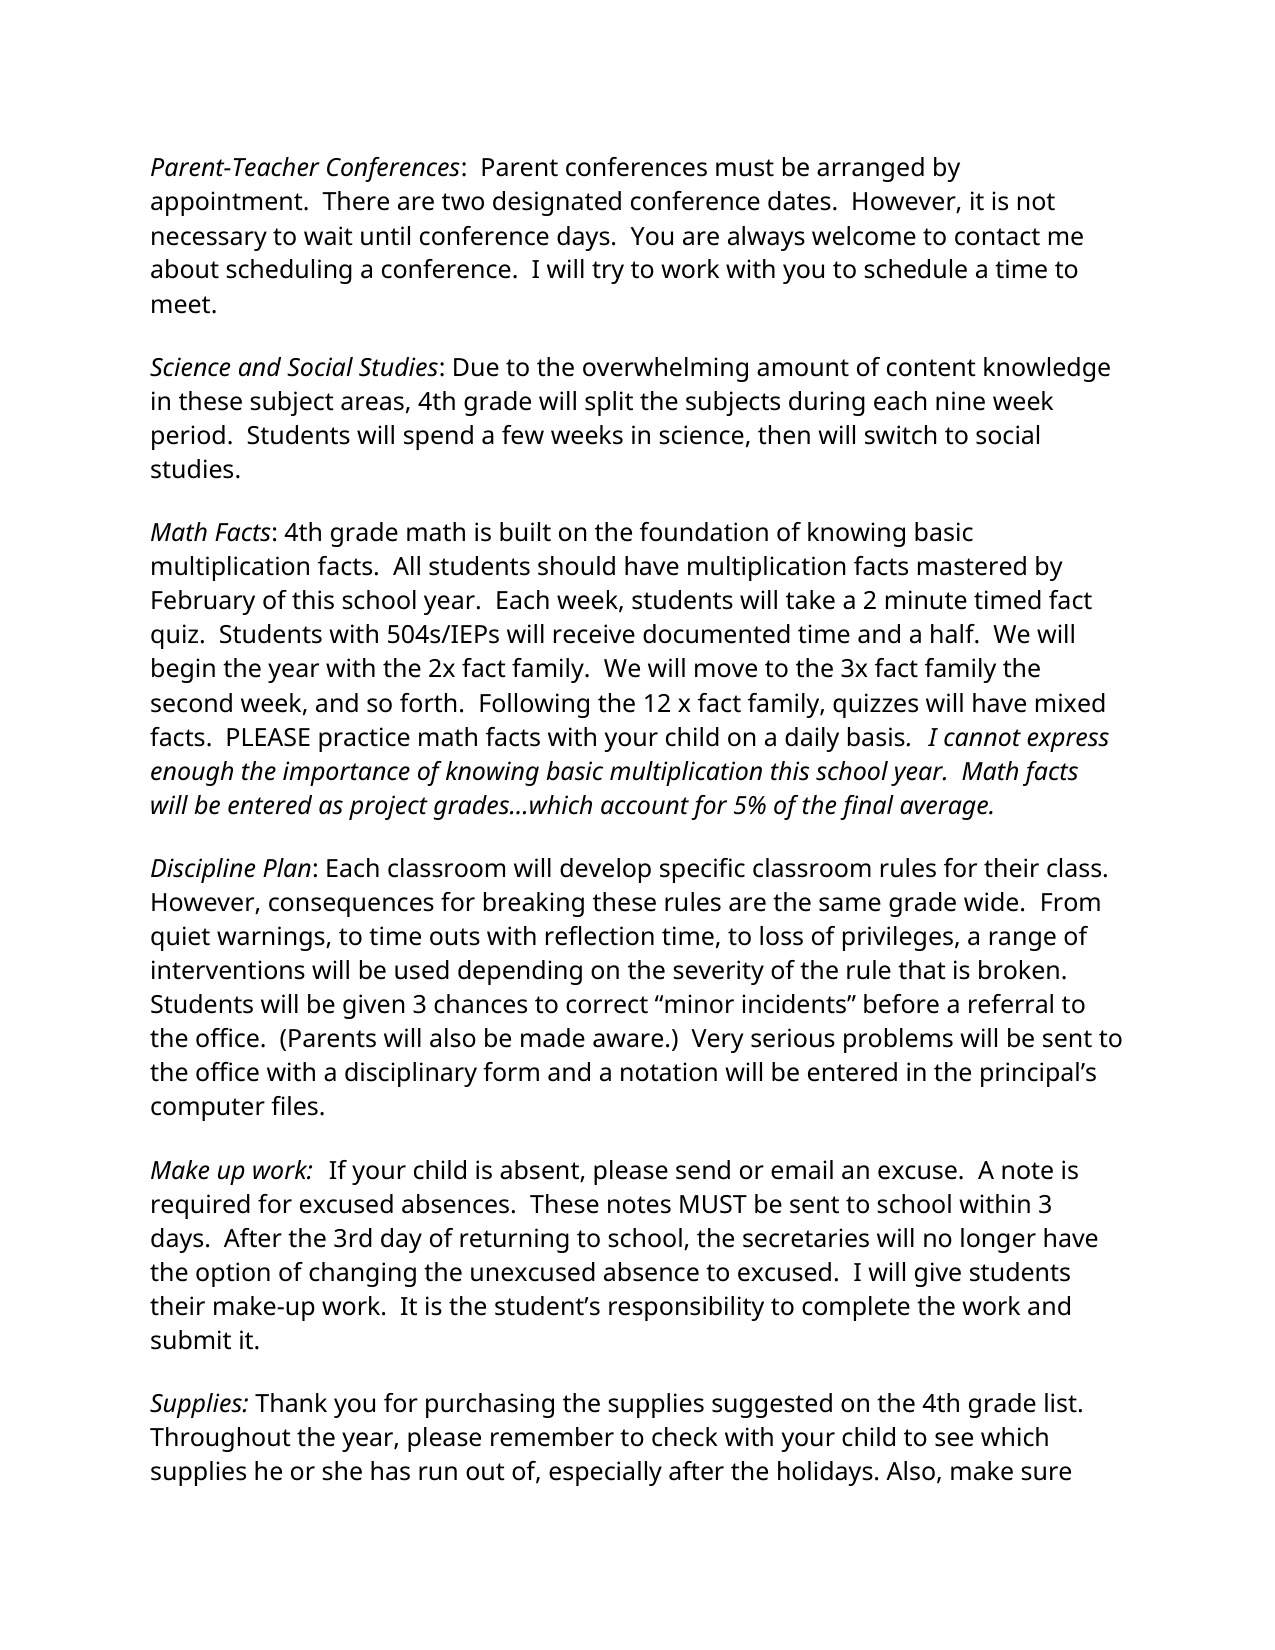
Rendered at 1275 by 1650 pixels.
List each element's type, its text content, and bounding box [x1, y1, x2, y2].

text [150, 1386, 1125, 1488]
text Make up work: If your child is absent, please send or email an excuse. A note is required for excused absences. These notes MUST be sent to school within 3 days. After the 3rd day of returning to school, the secretaries will no longer have the option of changing the unexcused absence to excused. I will give students their make-up work. It is the student’s responsibility to complete the work and submit it. [150, 1152, 1125, 1357]
text Math Facts: 4th grade math is built on the foundation of knowing basic multiplication facts. All students should have multiplication facts mastered by February of this school year. Each week, students will take a 2 minute timed fact quiz. Students with 504s/IEPs will receive documented time and a half. We will begin the year with the 2x fact family. We will move to the 3x fact family the second week, and so forth. Following the 12 x fact family, quizzes will have mixed facts. PLEASE practice math facts with your child on a daily basis. I cannot express enough the importance of knowing basic multiplication this school year. Math facts will be entered as project grades…which account for 5% of the final average. [150, 515, 1125, 821]
text Science and Social Studies: Due to the overwhelming amount of content knowledge in these subject areas, 4th grade will split the subjects during each nine week period. Students will spend a few weeks in science, then will switch to social studies. [150, 349, 1125, 486]
text Parent-Teacher Conferences: Parent conferences must be arranged by appointment. There are two designated conference dates. However, it is not necessary to wait until conference days. You are always welcome to contact me about scheduling a conference. I will try to work with you to schedule a time to meet. [150, 150, 1125, 320]
text Discipline Plan: Each classroom will develop specific classroom rules for their class. However, consequences for breaking these rules are the same grade wide. From quiet warnings, to time outs with reflection time, to loss of privileges, a range of interventions will be used depending on the severity of the rule that is broken. Students will be given 3 chances to correct “minor incidents” before a referral to the office. (Parents will also be made aware.) Very serious problems will be sent to the office with a disciplinary form and a notation will be entered in the principal’s computer files. [150, 851, 1125, 1123]
